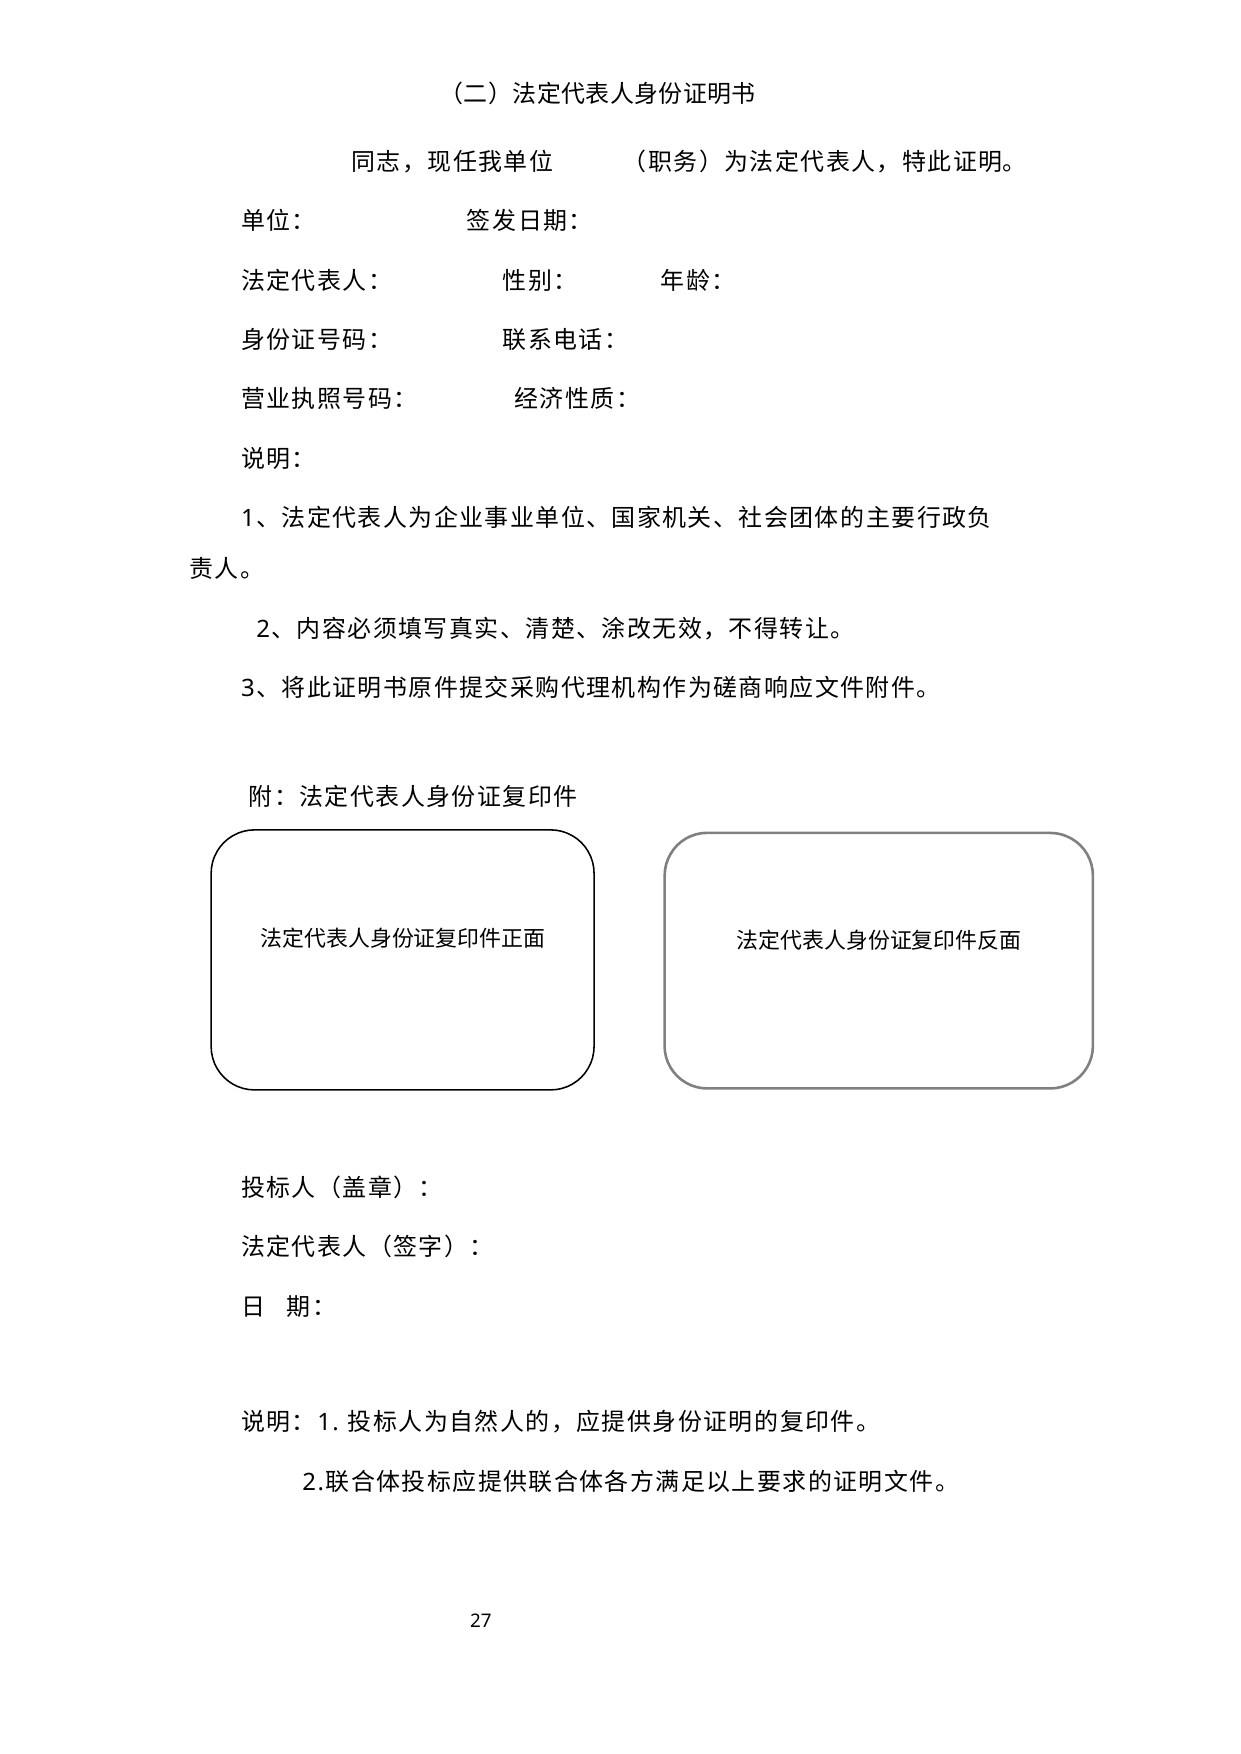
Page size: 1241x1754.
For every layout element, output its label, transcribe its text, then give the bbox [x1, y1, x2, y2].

text 投标人（盖章）： [189, 1168, 1006, 1203]
text 法定代表人： 性别： 年龄： [189, 261, 1006, 296]
text 附：法定代表人身份证复印件 [189, 777, 1006, 812]
text 说明： [189, 439, 1006, 474]
text 法定代表人（签字）： [189, 1228, 1006, 1262]
text 同志，现任我单位 （职务）为法定代表人，特此证明。 [189, 142, 1006, 177]
text 身份证号码： 联系电话： [189, 321, 1006, 355]
text 日 期： [189, 1287, 1006, 1322]
text 1、法定代表人为企业事业单位、国家机关、社会团体的主要行政负责人。 [189, 499, 1006, 584]
list 法定代表人身份证明书 [269, 75, 1054, 109]
text 单位： 签发日期： [189, 202, 1006, 237]
text 2、内容必须填写真实、清楚、涂改无效，不得转让。 [189, 609, 1006, 644]
text 说明：1. 投标人为自然人的，应提供身份证明的复印件。 [189, 1403, 1006, 1438]
text 2.联合体投标应提供联合体各方满足以上要求的证明文件。 [189, 1462, 1006, 1497]
text 营业执照号码： 经济性质： [189, 380, 1006, 415]
text 3、将此证明书原件提交采购代理机构作为磋商响应文件附件。 [189, 669, 1006, 703]
